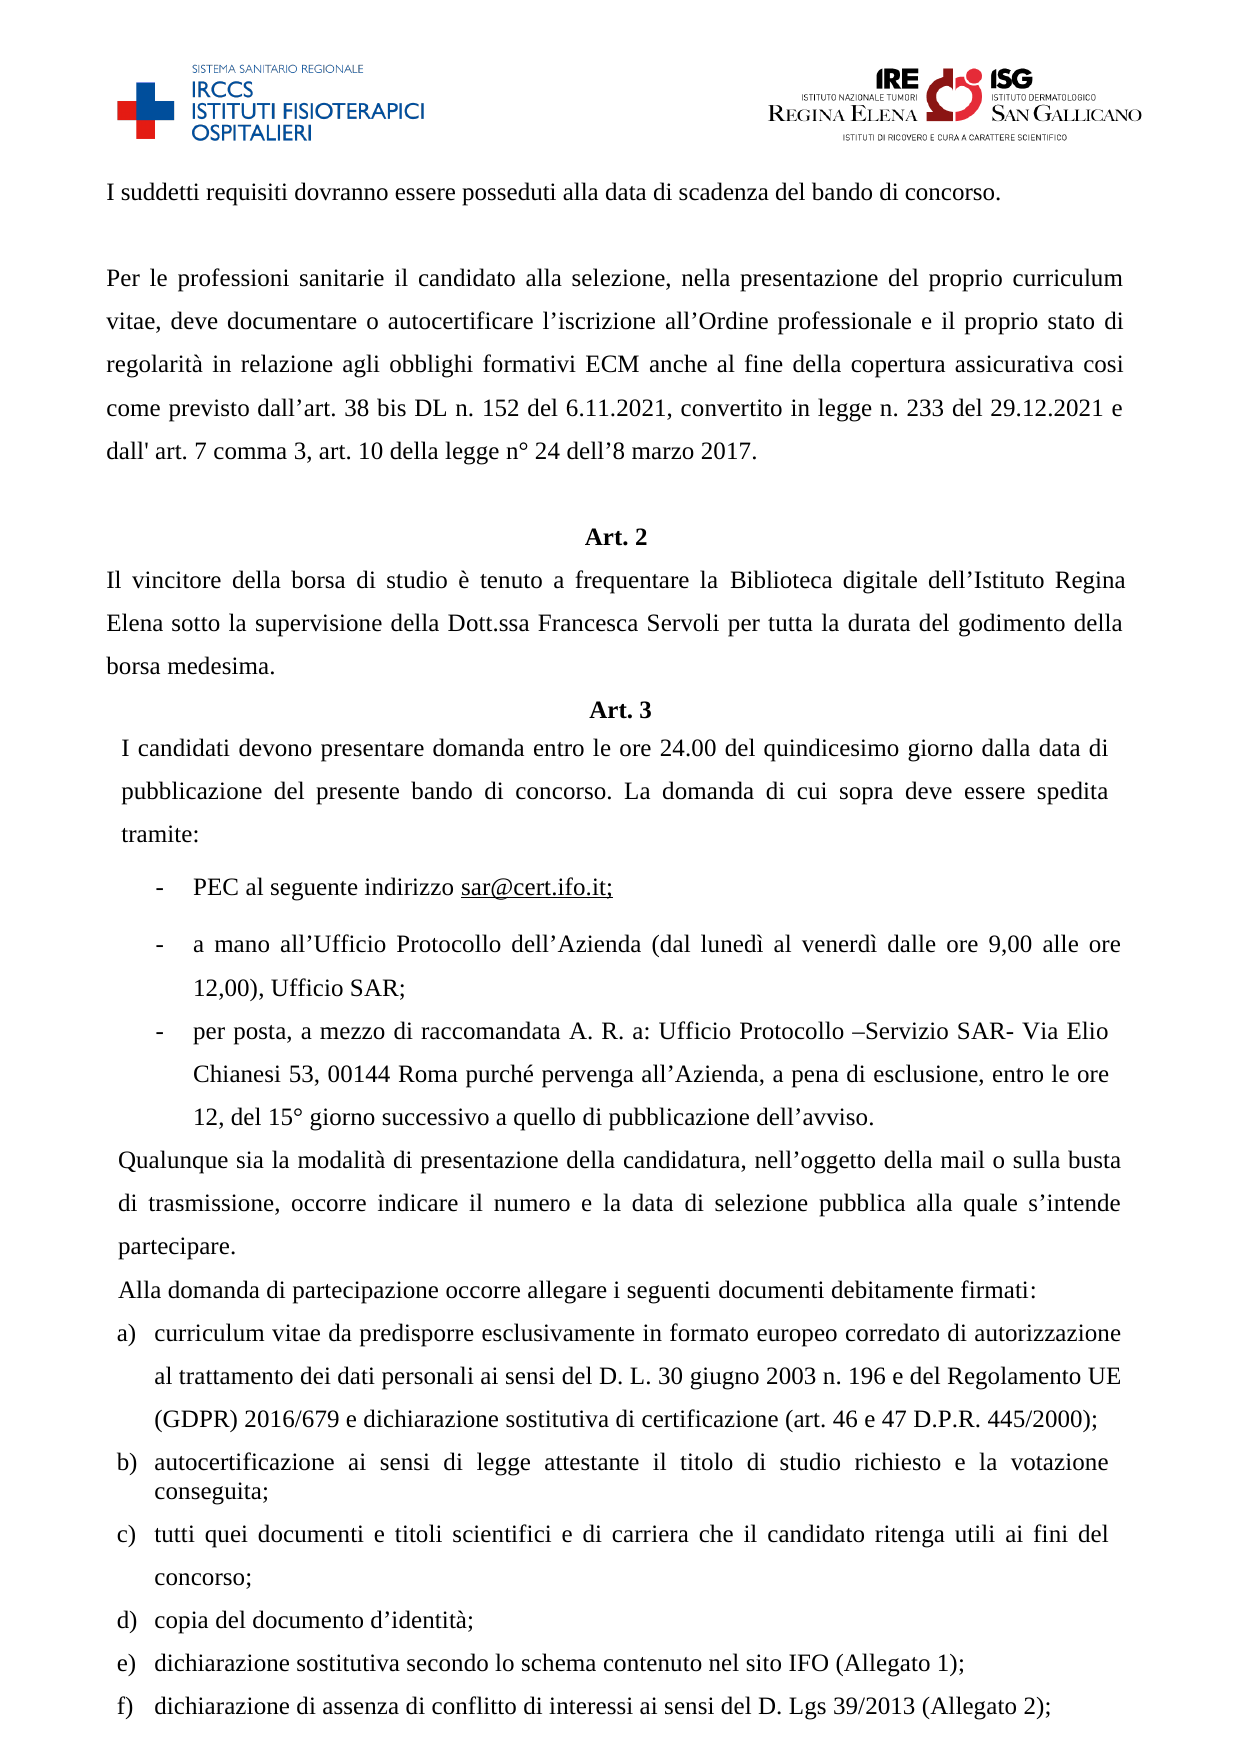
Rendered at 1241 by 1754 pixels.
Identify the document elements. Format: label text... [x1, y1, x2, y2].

text I suddetti requisiti dovranno essere posseduti alla data di scadenza del bando di concorso. [106, 114, 1111, 206]
text Qualunque sia la modalità di presentazione della candidatura, nell’oggetto della mail o sulla busta di trasmissione, occorre indicare il numero e la data di selezione pubblica alla quale s’intende partecipare. [118, 1145, 1123, 1260]
picture [106, 52, 435, 114]
text I candidati devono presentare domanda entro le ore 24.00 del quindicesimo giorno dalla data di pubblicazione del presente bando di concorso. La domanda di cui sopra deve essere spedita tramite: [121, 733, 1111, 848]
text Per le professioni sanitarie il candidato alla selezione, nella presentazione del proprio curriculum vitae, deve documentare o autocertificare l’iscrizione all’Ordine professionale e il proprio stato di regolarità in relazione agli obblighi formativi ECM anche al fine della copertura assicurativa cosi come previsto dall’art. 38 bis DL n. 152 del 6.11.2021, convertito in legge n. 233 del 29.12.2021 e dall' art. 7 comma 3, art. 10 della legge n° 24 dell’8 marzo 2017. [106, 263, 1126, 464]
text Il vincitore della borsa di studio è tenuto a frequentare la Biblioteca digitale dell’Istituto Regina Elena sotto la supervisione della Dott.ssa Francesca Servoli per tutta la durata del godimento della borsa medesima. [106, 565, 1126, 680]
list curriculum vitae da predisporre esclusivamente in formato europeo corredato di autorizzazione al trattamento dei dati personali ai sensi del D. L. 30 giugno 2003 n. 196 e del Regolamento UE (GDPR) 2016/679 e dichiarazione sostitutiva di certificazione (art. 46 e 47 D.P.R. 445/2000); [117, 1318, 1123, 1433]
list PEC al seguente indirizzo sar@cert.ifo.it; [155, 872, 1111, 901]
text Alla domanda di partecipazione occorre allegare i seguenti documenti debitamente firmati: [118, 1275, 1217, 1303]
picture [725, 41, 1193, 163]
list tutti quei documenti e titoli scientifici e di carriera che il candidato ritenga utili ai fini del concorso; [117, 1519, 1111, 1591]
list dichiarazione di assenza di conflitto di interessi ai sensi del D. Lgs 39/2013 (Allegato 2); [117, 1691, 1217, 1720]
list copia del documento d’identità; [117, 1605, 1217, 1634]
list per posta, a mezzo di raccomandata A. R. a: Ufficio Protocollo –Servizio SAR- Via Elio Chianesi 53, 00144 Roma purché pervenga all’Azienda, a pena di esclusione, entro le ore 12, del 15° giorno successivo a quello di pubblicazione dell’avviso. [155, 1016, 1111, 1131]
list a mano all’Ufficio Protocollo dell’Azienda (dal lunedì al venerdì dalle ore 9,00 alle ore 12,00), Ufficio SAR; [155, 929, 1123, 1001]
text Art. 2 [106, 522, 1126, 551]
list autocertificazione ai sensi di legge attestante il titolo di studio richiesto e la votazione conseguita; [117, 1447, 1111, 1505]
subtitle Art. 3 [118, 695, 1123, 724]
list dichiarazione sostitutiva secondo lo schema contenuto nel sito IFO (Allegato 1); [117, 1648, 1217, 1677]
